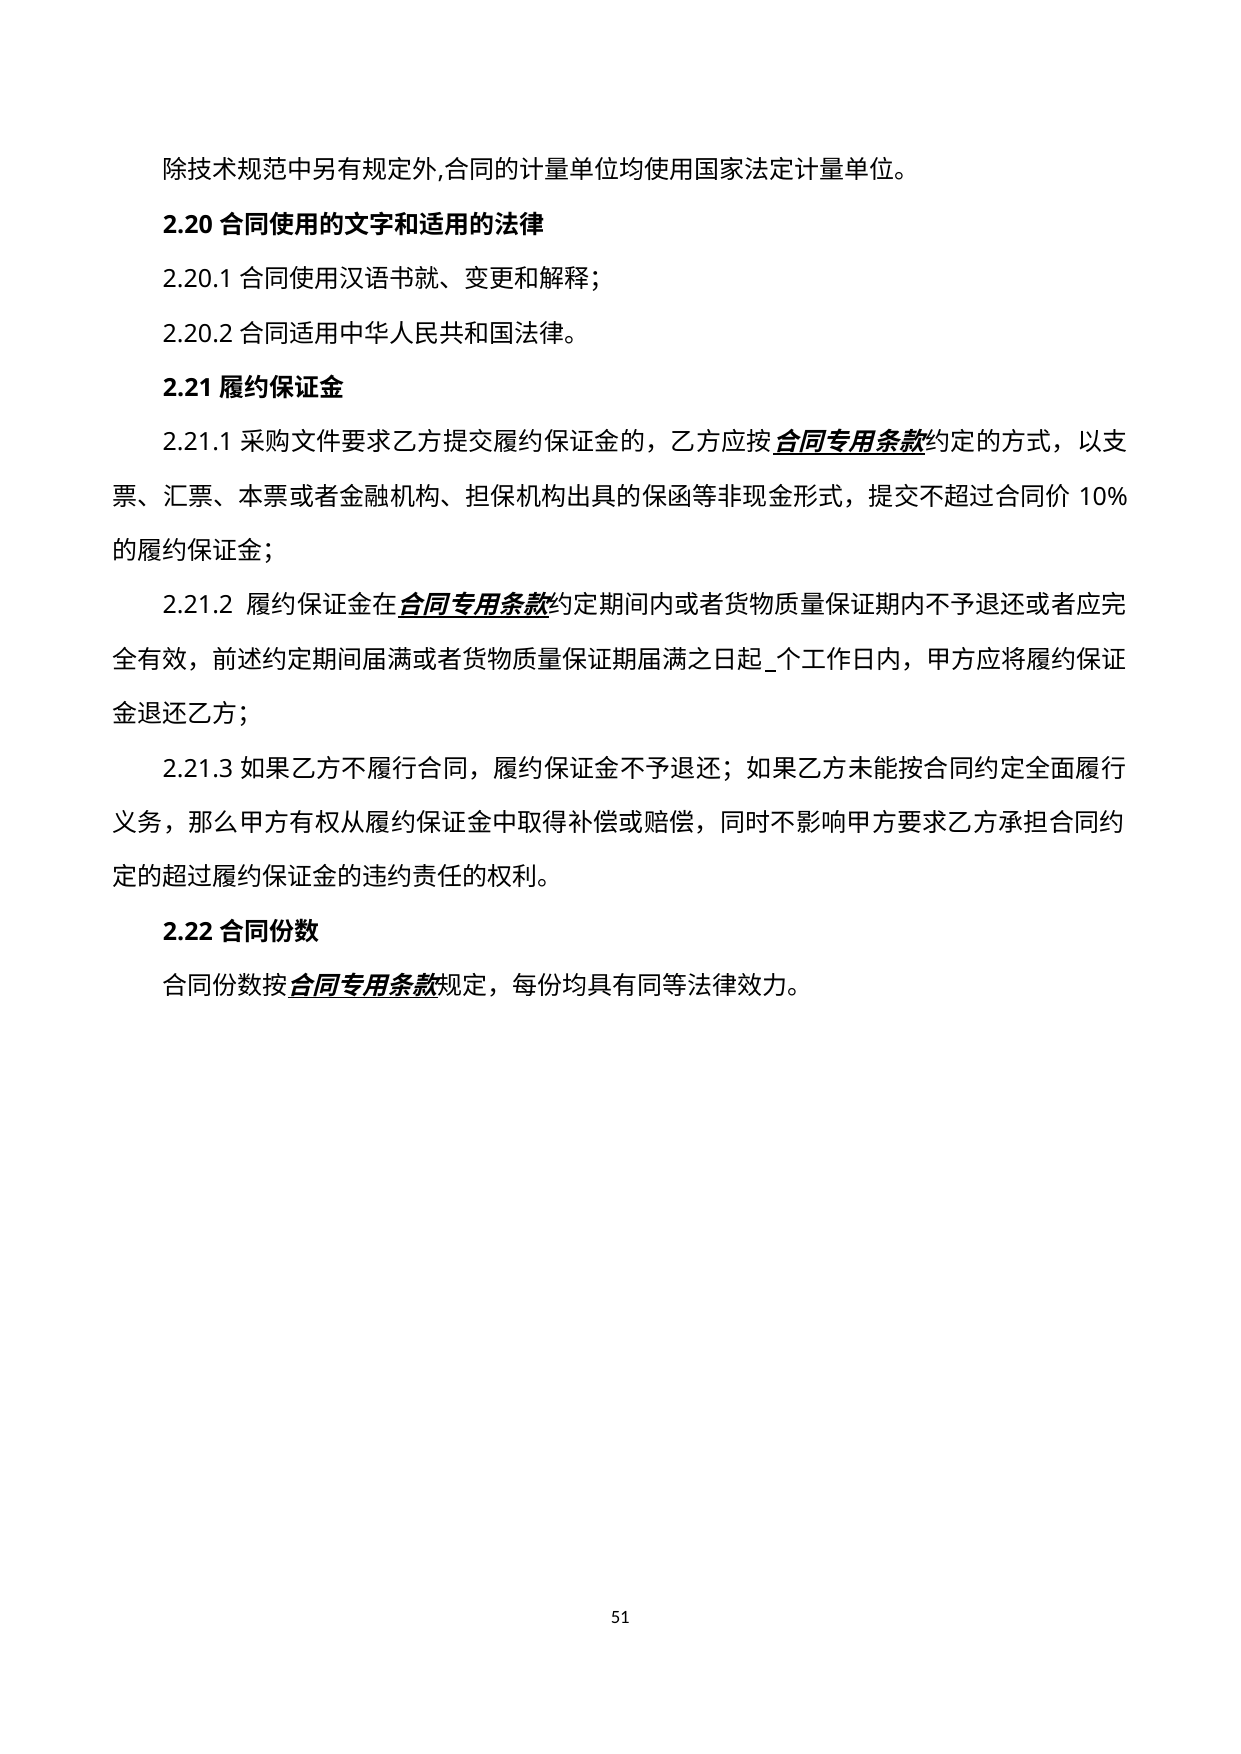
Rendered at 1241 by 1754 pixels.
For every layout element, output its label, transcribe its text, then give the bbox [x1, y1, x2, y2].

text 2.22 合同份数 [112, 911, 1128, 947]
text 2.21.1 采购文件要求乙方提交履约保证金的，乙方应按合同专用条款约定的方式，以支票、汇票、本票或者金融机构、担保机构出具的保函等非现金形式，提交不超过合同价10%的履约保证金； [112, 422, 1128, 567]
text 2.20.1 合同使用汉语书就、变更和解释； [112, 259, 1128, 295]
text 合同份数按合同专用条款规定，每份均具有同等法律效力。 [112, 966, 1128, 1002]
text 2.21 履约保证金 [112, 367, 1128, 404]
text 除技术规范中另有规定外,合同的计量单位均使用国家法定计量单位。 [112, 150, 1128, 186]
text 2.21.3 如果乙方不履行合同，履约保证金不予退还；如果乙方未能按合同约定全面履行义务，那么甲方有权从履约保证金中取得补偿或赔偿，同时不影响甲方要求乙方承担合同约定的超过履约保证金的违约责任的权利。 [112, 748, 1128, 893]
text 2.20.2 合同适用中华人民共和国法律。 [112, 313, 1128, 349]
text 2.20 合同使用的文字和适用的法律 [112, 204, 1128, 241]
text 2.21.2 履约保证金在合同专用条款约定期间内或者货物质量保证期内不予退还或者应完全有效，前述约定期间届满或者货物质量保证期届满之日起 个工作日内，甲方应将履约保证金退还乙方； [112, 585, 1128, 730]
